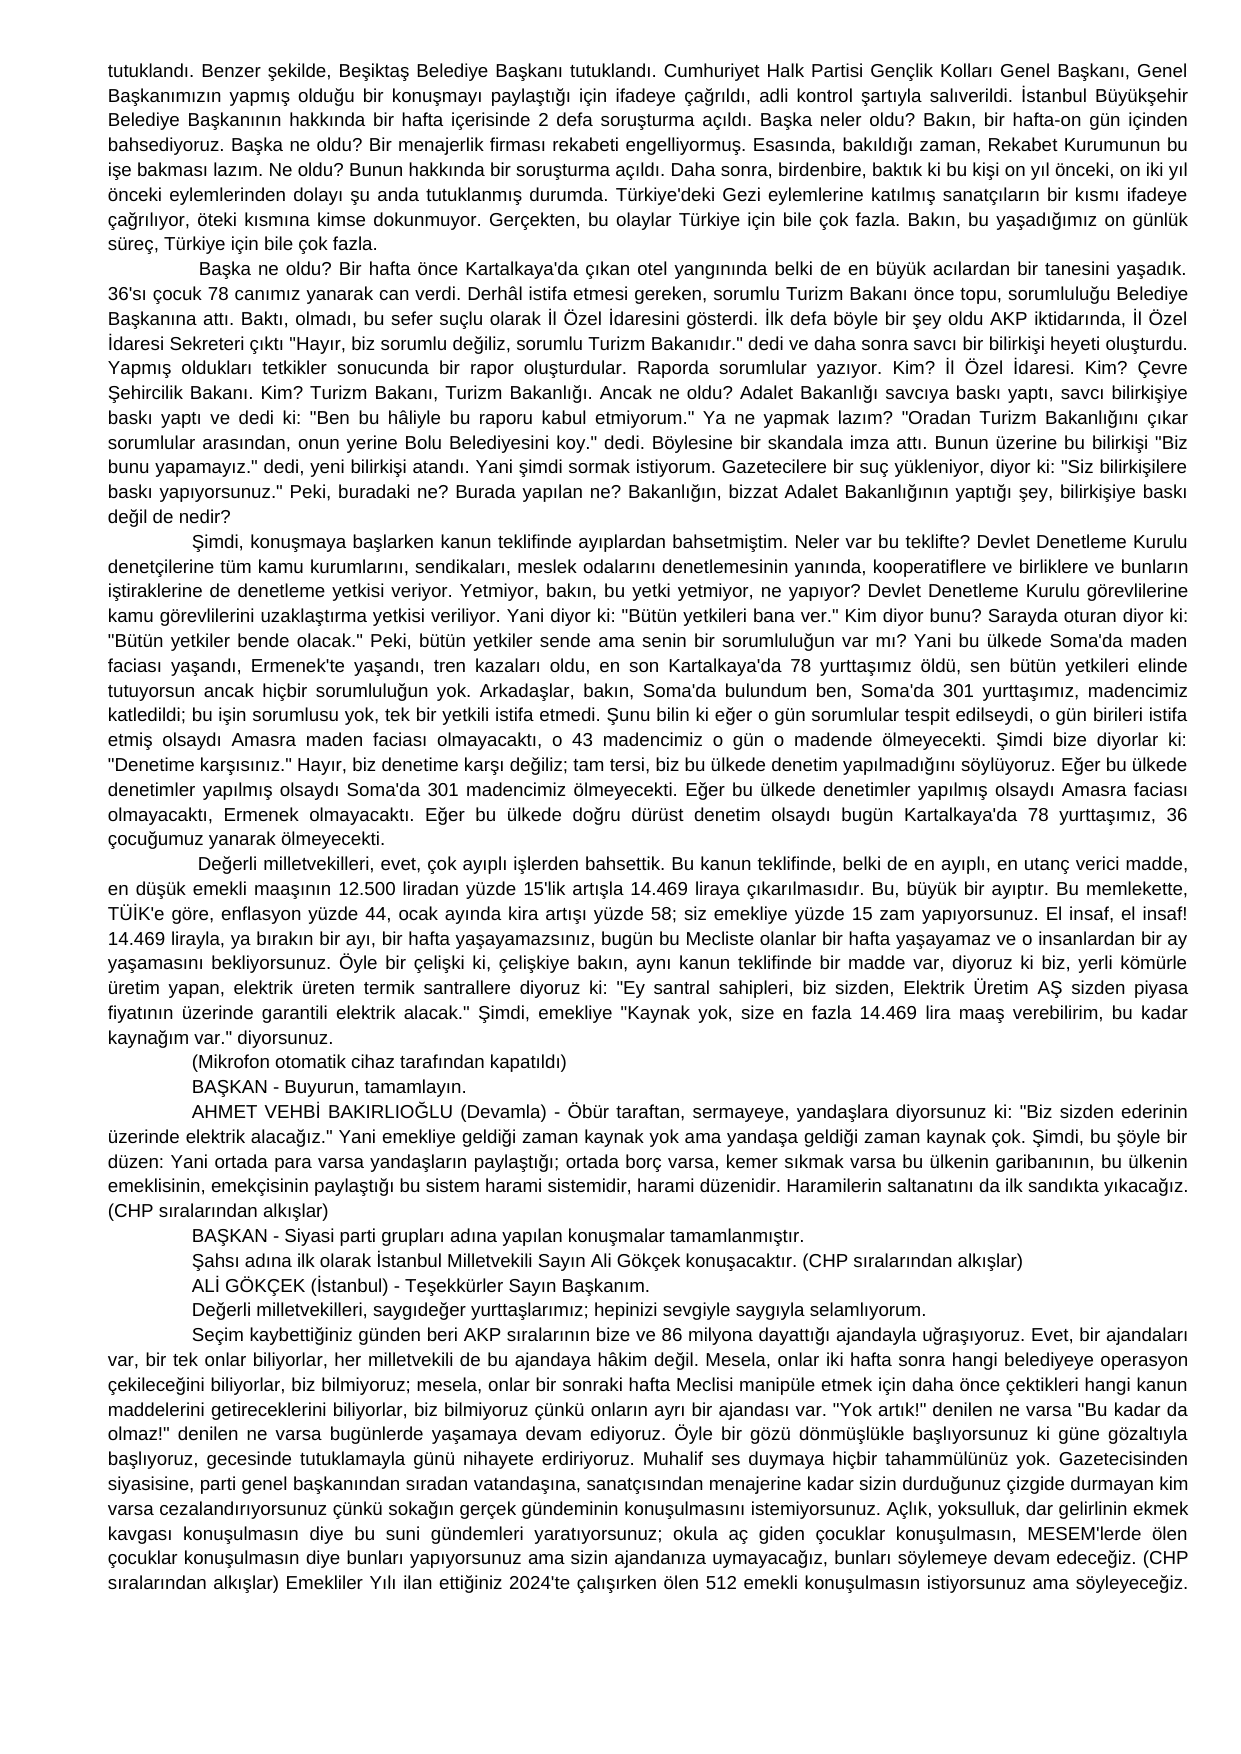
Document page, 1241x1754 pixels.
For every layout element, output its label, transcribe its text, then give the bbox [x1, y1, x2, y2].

text BAŞKAN - Buyurun, tamamlayın. [108, 1076, 1189, 1098]
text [108, 60, 1189, 255]
text AHMET VEHBİ BAKIRLIOĞLU (Devamla) - Öbür taraftan, sermayeye, yandaşlara diyorsunuz ki: "Biz sizden ederinin üzerinde elektrik alacağız." Yani emekliye geldiği zaman kaynak yok ama yandaşa geldiği zaman kaynak çok. Şimdi, bu şöyle bir düzen: Yani ortada para varsa yandaşların paylaştığı; ortada borç varsa, kemer sıkmak varsa bu ülkenin garibanının, bu ülkenin emeklisinin, emekçisinin paylaştığı bu sistem harami sistemidir, harami düzenidir. Haramilerin saltanatını da ilk sandıkta yıkacağız. (CHP sıralarından alkışlar) [108, 1101, 1189, 1222]
text Değerli milletvekilleri, evet, çok ayıplı işlerden bahsettik. Bu kanun teklifinde, belki de en ayıplı, en utanç verici madde, en düşük emekli maaşının 12.500 liradan yüzde 15'lik artışla 14.469 liraya çıkarılmasıdır. Bu, büyük bir ayıptır. Bu memlekette, TÜİK'e göre, enflasyon yüzde 44, ocak ayında kira artışı yüzde 58; siz emekliye yüzde 15 zam yapıyorsunuz. El insaf, el insaf! 14.469 lirayla, ya bırakın bir ayı, bir hafta yaşayamazsınız, bugün bu Mecliste olanlar bir hafta yaşayamaz ve o insanlardan bir ay yaşamasını bekliyorsunuz. Öyle bir çelişki ki, çelişkiye bakın, aynı kanun teklifinde bir madde var, diyoruz ki biz, yerli kömürle üretim yapan, elektrik üreten termik santrallere diyoruz ki: "Ey santral sahipleri, biz sizden, Elektrik Üretim AŞ sizden piyasa fiyatının üzerinde garantili elektrik alacak." Şimdi, emekliye "Kaynak yok, size en fazla 14.469 lira maaş verebilirim, bu kadar kaynağım var." diyorsunuz. [108, 853, 1189, 1048]
text Şimdi, konuşmaya başlarken kanun teklifinde ayıplardan bahsetmiştim. Neler var bu teklifte? Devlet Denetleme Kurulu denetçilerine tüm kamu kurumlarını, sendikaları, meslek odalarını denetlemesinin yanında, kooperatiflere ve birliklere ve bunların iştiraklerine de denetleme yetkisi veriyor. Yetmiyor, bakın, bu yetki yetmiyor, ne yapıyor? Devlet Denetleme Kurulu görevlilerine kamu görevlilerini uzaklaştırma yetkisi veriliyor. Yani diyor ki: "Bütün yetkileri bana ver." Kim diyor bunu? Sarayda oturan diyor ki: "Bütün yetkiler bende olacak." Peki, bütün yetkiler sende ama senin bir sorumluluğun var mı? Yani bu ülkede Soma'da maden faciası yaşandı, Ermenek'te yaşandı, tren kazaları oldu, en son Kartalkaya'da 78 yurttaşımız öldü, sen bütün yetkileri elinde tutuyorsun ancak hiçbir sorumluluğun yok. Arkadaşlar, bakın, Soma'da bulundum ben, Soma'da 301 yurttaşımız, madencimiz katledildi; bu işin sorumlusu yok, tek bir yetkili istifa etmedi. Şunu bilin ki eğer o gün sorumlular tespit edilseydi, o gün birileri istifa etmiş olsaydı Amasra maden faciası olmayacaktı, o 43 madencimiz o gün o madende ölmeyecekti. Şimdi bize diyorlar ki: "Denetime karşısınız." Hayır, biz denetime karşı değiliz; tam tersi, biz bu ülkede denetim yapılmadığını söylüyoruz. Eğer bu ülkede denetimler yapılmış olsaydı Soma'da 301 madencimiz ölmeyecekti. Eğer bu ülkede denetimler yapılmış olsaydı Amasra faciası olmayacaktı, Ermenek olmayacaktı. Eğer bu ülkede doğru dürüst denetim olsaydı bugün Kartalkaya'da 78 yurttaşımız, 36 çocuğumuz yanarak ölmeyecekti. [108, 531, 1189, 850]
text ALİ GÖKÇEK (İstanbul) - Teşekkürler Sayın Başkanım. [108, 1274, 1189, 1296]
text Başka ne oldu? Bir hafta önce Kartalkaya'da çıkan otel yangınında belki de en büyük acılardan bir tanesini yaşadık. 36'sı çocuk 78 canımız yanarak can verdi. Derhâl istifa etmesi gereken, sorumlu Turizm Bakanı önce topu, sorumluluğu Belediye Başkanına attı. Baktı, olmadı, bu sefer suçlu olarak İl Özel İdaresini gösterdi. İlk defa böyle bir şey oldu AKP iktidarında, İl Özel İdaresi Sekreteri çıktı "Hayır, biz sorumlu değiliz, sorumlu Turizm Bakanıdır." dedi ve daha sonra savcı bir bilirkişi heyeti oluşturdu. Yapmış oldukları tetkikler sonucunda bir rapor oluşturdular. Raporda sorumlular yazıyor. Kim? İl Özel İdaresi. Kim? Çevre Şehircilik Bakanı. Kim? Turizm Bakanı, Turizm Bakanlığı. Ancak ne oldu? Adalet Bakanlığı savcıya baskı yaptı, savcı bilirkişiye baskı yaptı ve dedi ki: "Ben bu hâliyle bu raporu kabul etmiyorum." Ya ne yapmak lazım? "Oradan Turizm Bakanlığını çıkar sorumlular arasından, onun yerine Bolu Belediyesini koy." dedi. Böylesine bir skandala imza attı. Bunun üzerine bu bilirkişi "Biz bunu yapamayız." dedi, yeni bilirkişi atandı. Yani şimdi sormak istiyorum. Gazetecilere bir suç yükleniyor, diyor ki: "Siz bilirkişilere baskı yapıyorsunuz." Peki, buradaki ne? Burada yapılan ne? Bakanlığın, bizzat Adalet Bakanlığının yaptığı şey, bilirkişiye baskı değil de nedir? [108, 258, 1189, 527]
text Değerli milletvekilleri, saygıdeğer yurttaşlarımız; hepinizi sevgiyle saygıyla selamlıyorum. [108, 1299, 1189, 1321]
text BAŞKAN - Siyasi parti grupları adına yapılan konuşmalar tamamlanmıştır. [108, 1225, 1189, 1246]
text Şahsı adına ilk olarak İstanbul Milletvekili Sayın Ali Gökçek konuşacaktır. (CHP sıralarından alkışlar) [108, 1250, 1189, 1271]
text (Mikrofon otomatik cihaz tarafından kapatıldı) [108, 1051, 1189, 1073]
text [108, 1324, 1189, 1593]
